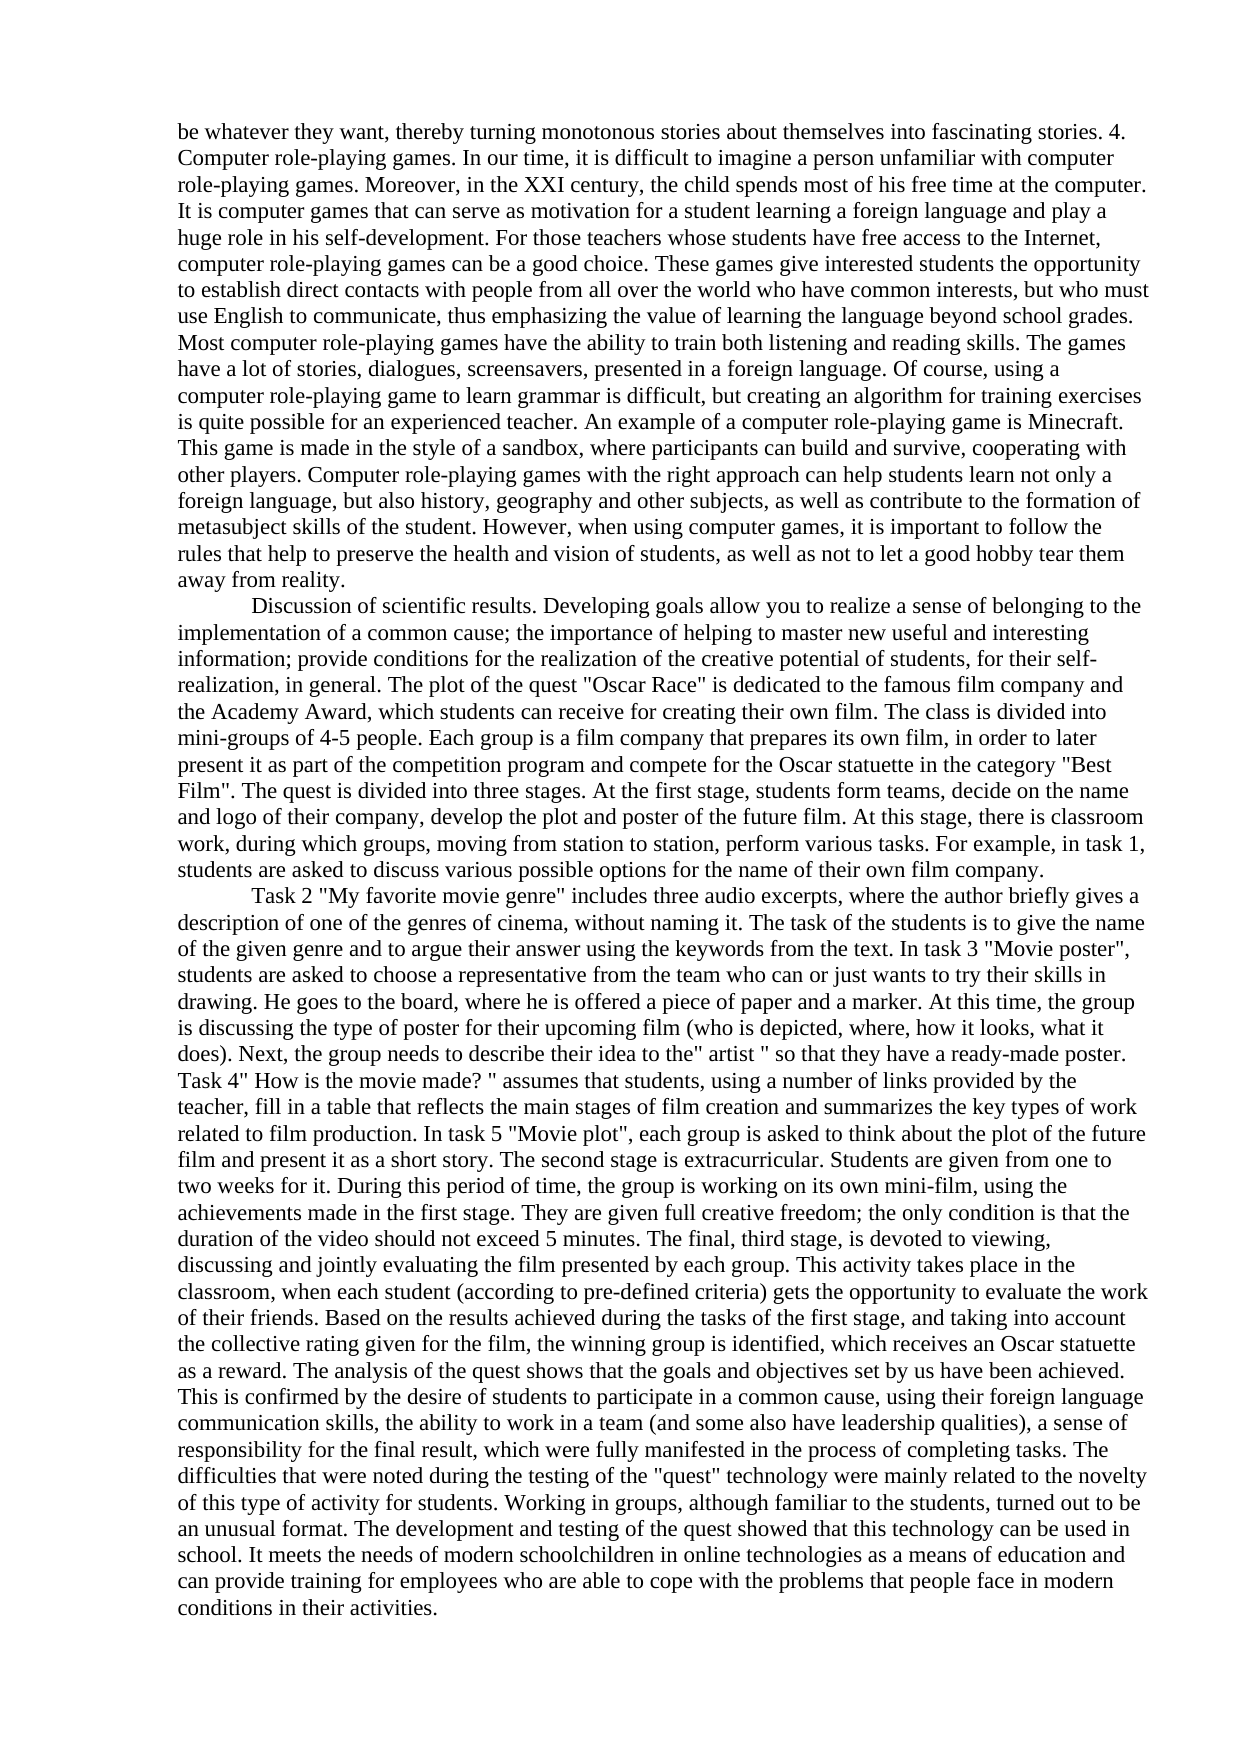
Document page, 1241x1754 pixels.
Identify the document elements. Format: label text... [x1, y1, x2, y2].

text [177, 118, 1152, 592]
text Task 2 "My favorite movie genre" includes three audio excerpts, where the author briefly gives a description of one of the genres of cinema, without naming it. The task of the students is to give the name of the given genre and to argue their answer using the keywords from the text. In task 3 "Movie poster", students are asked to choose a representative from the team who can or just wants to try their skills in drawing. He goes to the board, where he is offered a piece of paper and a marker. At this time, the group is discussing the type of poster for their upcoming film (who is depicted, where, how it looks, what it does). Next, the group needs to describe their idea to the" artist " so that they have a ready-made poster. Task 4" How is the movie made? " assumes that students, using a number of links provided by the teacher, fill in a table that reflects the main stages of film creation and summarizes the key types of work related to film production. In task 5 "Movie plot", each group is asked to think about the plot of the future film and present it as a short story. The second stage is extracurricular. Students are given from one to two weeks for it. During this period of time, the group is working on its own mini-film, using the achievements made in the first stage. They are given full creative freedom; the only condition is that the duration of the video should not exceed 5 minutes. The final, third stage, is devoted to viewing, discussing and jointly evaluating the film presented by each group. This activity takes place in the classroom, when each student (according to pre-defined criteria) gets the opportunity to evaluate the work of their friends. Based on the results achieved during the tasks of the first stage, and taking into account the collective rating given for the film, the winning group is identified, which receives an Oscar statuette as a reward. The analysis of the quest shows that the goals and objectives set by us have been achieved. This is confirmed by the desire of students to participate in a common cause, using their foreign language communication skills, the ability to work in a team (and some also have leadership qualities), a sense of responsibility for the final result, which were fully manifested in the process of completing tasks. The difficulties that were noted during the testing of the "quest" technology were mainly related to the novelty of this type of activity for students. Working in groups, although familiar to the students, turned out to be an unusual format. The development and testing of the quest showed that this technology can be used in school. It meets the needs of modern schoolchildren in online technologies as a means of education and can provide training for employees who are able to cope with the problems that people face in modern conditions in their activities. [177, 882, 1152, 1620]
text Discussion of scientific results. Developing goals allow you to realize a sense of belonging to the implementation of a common cause; the importance of helping to master new useful and interesting information; provide conditions for the realization of the creative potential of students, for their self-realization, in general. The plot of the quest "Oscar Race" is dedicated to the famous film company and the Academy Award, which students can receive for creating their own film. The class is divided into mini-groups of 4-5 people. Each group is a film company that prepares its own film, in order to later present it as part of the competition program and compete for the Oscar statuette in the category "Best Film". The quest is divided into three stages. At the first stage, students form teams, decide on the name and logo of their company, develop the plot and poster of the future film. At this stage, there is classroom work, during which groups, moving from station to station, perform various tasks. For example, in task 1, students are asked to discuss various possible options for the name of their own film company. [177, 592, 1152, 882]
